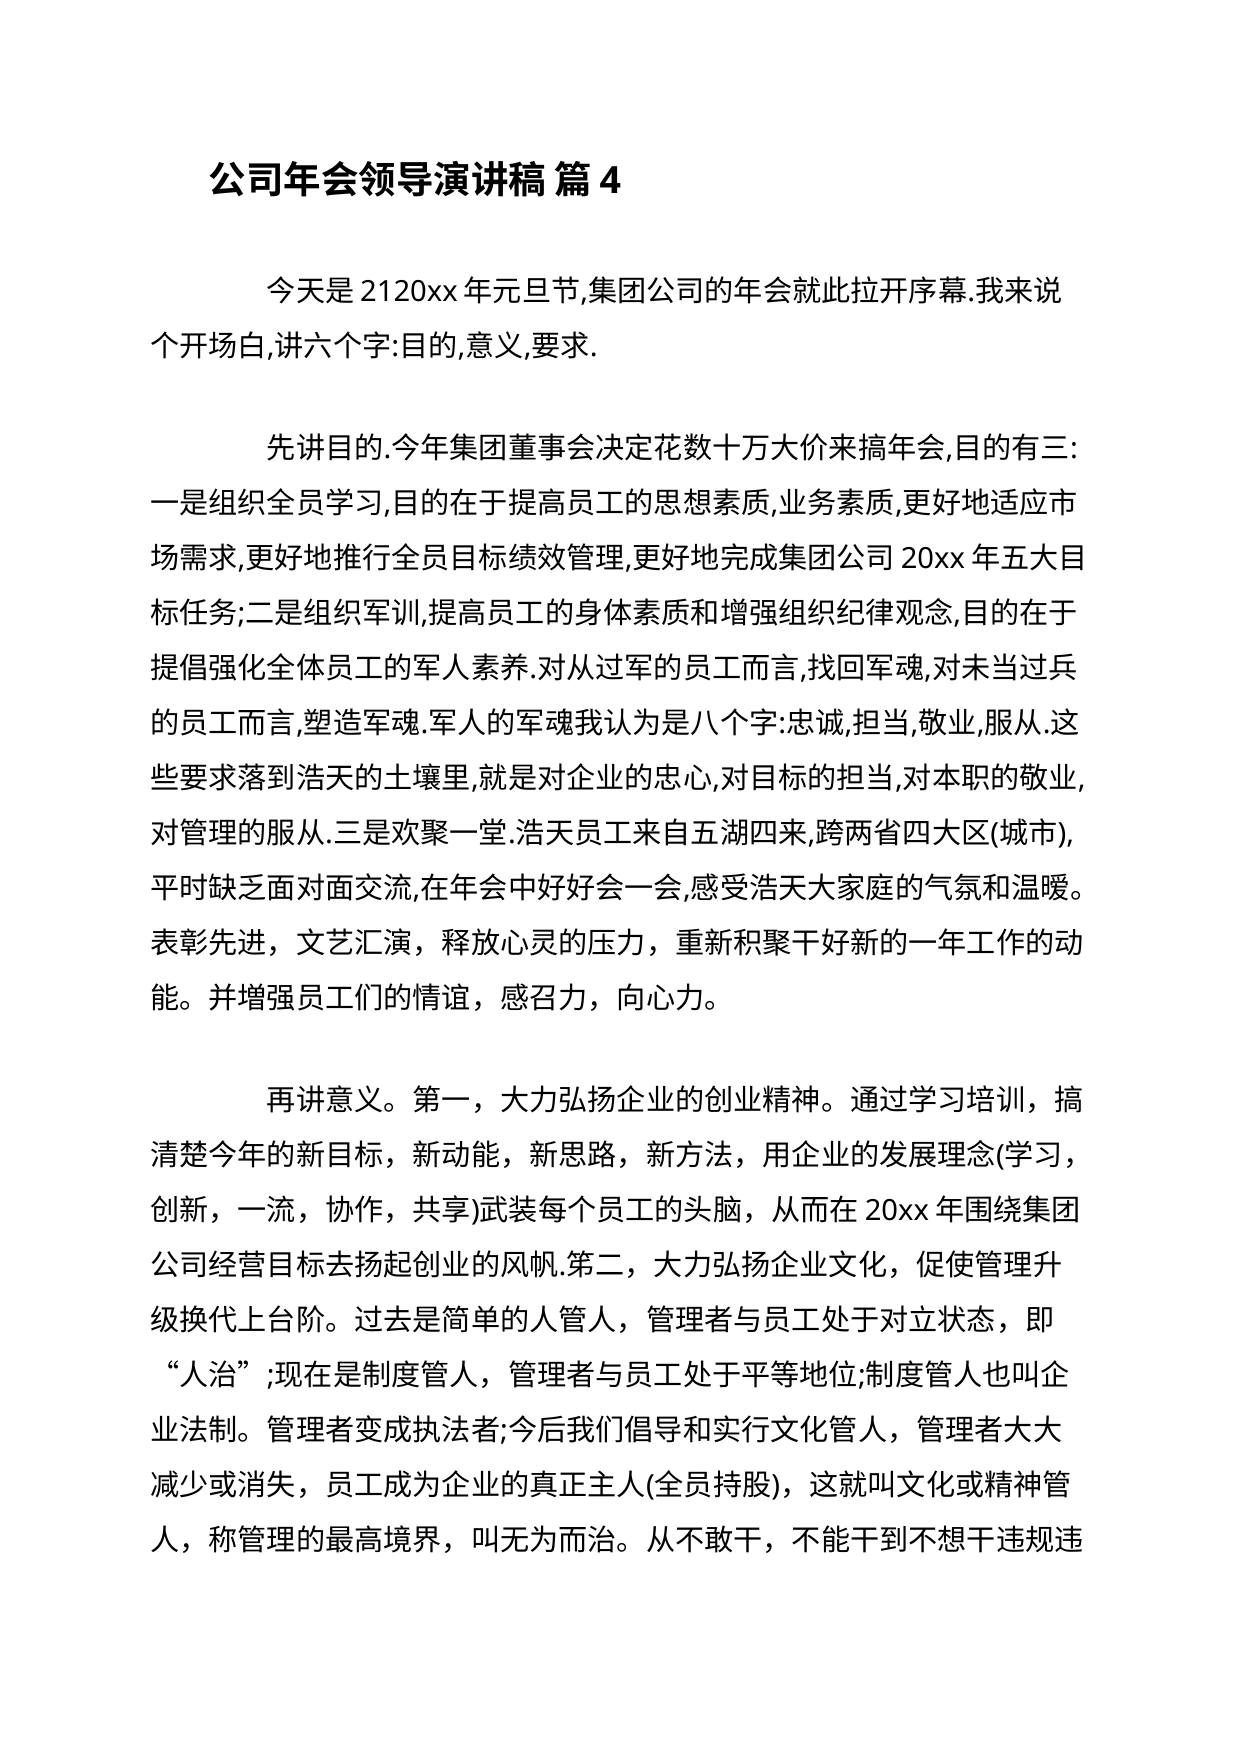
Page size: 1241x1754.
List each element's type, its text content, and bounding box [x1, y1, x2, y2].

text 公司年会领导演讲稿 篇4 [150, 150, 1090, 204]
text 先讲目的.今年集团董事会决定花数十万大价来搞年会,目的有三:一是组织全员学习,目的在于提高员工的思想素质,业务素质,更好地适应市场需求,更好地推行全员目标绩效管理,更好地完成集团公司20xx年五大目标任务;二是组织军训,提高员工的身体素质和增强组织纪律观念,目的在于提倡强化全体员工的军人素养.对从过军的员工而言,找回军魂,对未当过兵的员工而言,塑造军魂.军人的军魂我认为是八个字:忠诚,担当,敬业,服从.这些要求落到浩天的土壤里,就是对企业的忠心,对目标的担当,对本职的敬业,对管理的服从.三是欢聚一堂.浩天员工来自五湖四来,跨两省四大区(城市),平时缺乏面对面交流,在年会中好好会一会,感受浩天大家庭的气氛和温暧。表彰先进，文艺汇演，释放心灵的压力，重新积聚干好新的一年工作的动能。并増强员工们的情谊，感召力，向心力。 [150, 424, 1090, 1017]
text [150, 1076, 1090, 1558]
text 今天是2120xx年元旦节,集团公司的年会就此拉开序幕.我来说个开场白,讲六个字:目的,意义,要求. [150, 268, 1090, 365]
